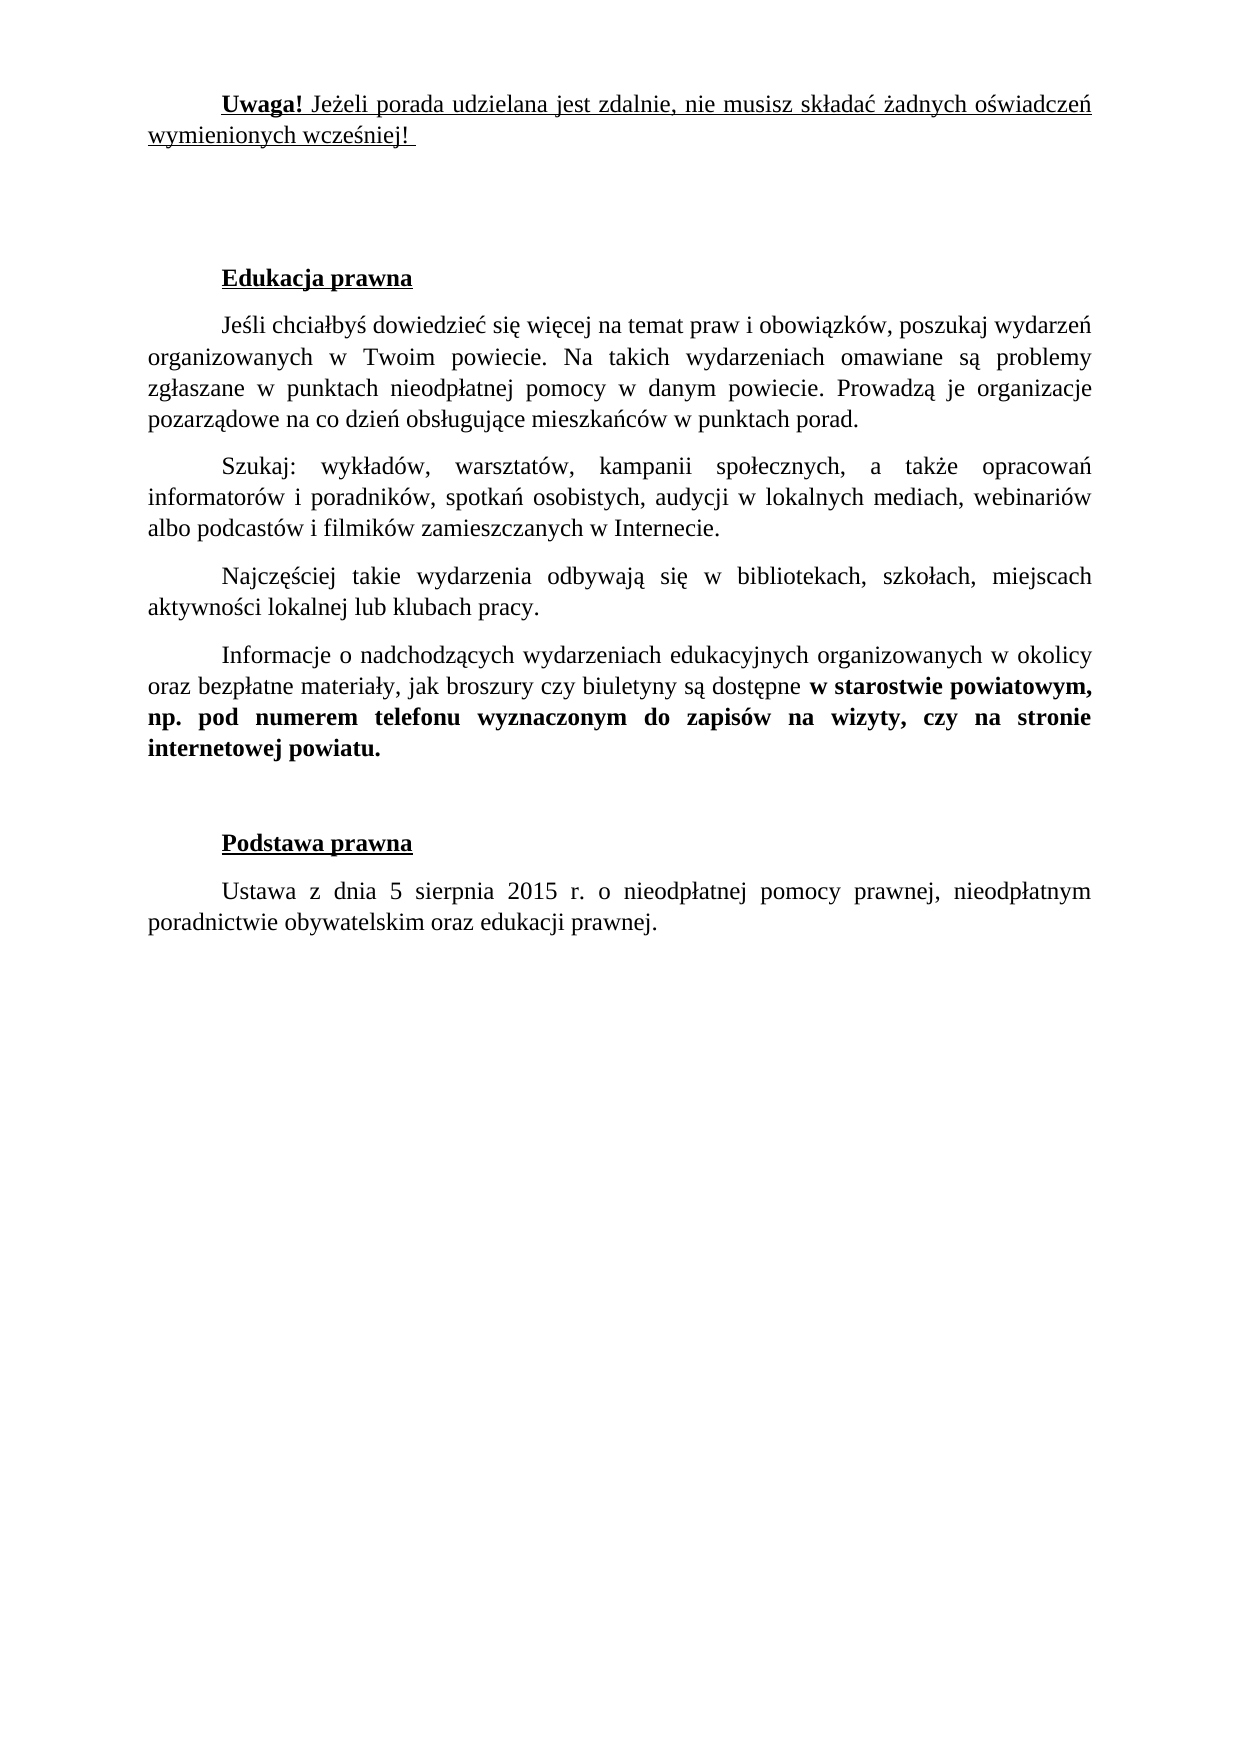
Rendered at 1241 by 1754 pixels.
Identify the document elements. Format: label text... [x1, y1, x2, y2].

text Uwaga! Jeżeli porada udzielana jest zdalnie, nie musisz składać żadnych oświadczeń wymienionych wcześniej! [148, 89, 1093, 148]
text Najczęściej takie wydarzenia odbywają się w bibliotekach, szkołach, miejscach aktywności lokalnej lub klubach pracy. [148, 561, 1093, 621]
text Ustawa z dnia 5 sierpnia 2015 r. o nieodpłatnej pomocy prawnej, nieodpłatnym poradnictwie obywatelskim oraz edukacji prawnej. [148, 876, 1093, 936]
text Edukacja prawna [148, 263, 1093, 292]
text Podstawa prawna [148, 828, 1093, 857]
text Informacje o nadchodzących wydarzeniach edukacyjnych organizowanych w okolicy oraz bezpłatne materiały, jak broszury czy biuletyny są dostępne w starostwie powiatowym, np. pod numerem telefonu wyznaczonym do zapisów na wizyty, czy na stronie internetowej powiatu. [148, 640, 1093, 762]
text Szukaj: wykładów, warsztatów, kampanii społecznych, a także opracowań informatorów i poradników, spotkań osobistych, audycji w lokalnych mediach, webinariów albo podcastów i filmików zamieszczanych w Internecie. [148, 451, 1093, 542]
text Jeśli chciałbyś dowiedzieć się więcej na temat praw i obowiązków, poszukaj wydarzeń organizowanych w Twoim powiecie. Na takich wydarzeniach omawiane są problemy zgłaszane w punktach nieodpłatnej pomocy w danym powiecie. Prowadzą je organizacje pozarządowe na co dzień obsługujące mieszkańców w punktach porad. [148, 311, 1093, 432]
